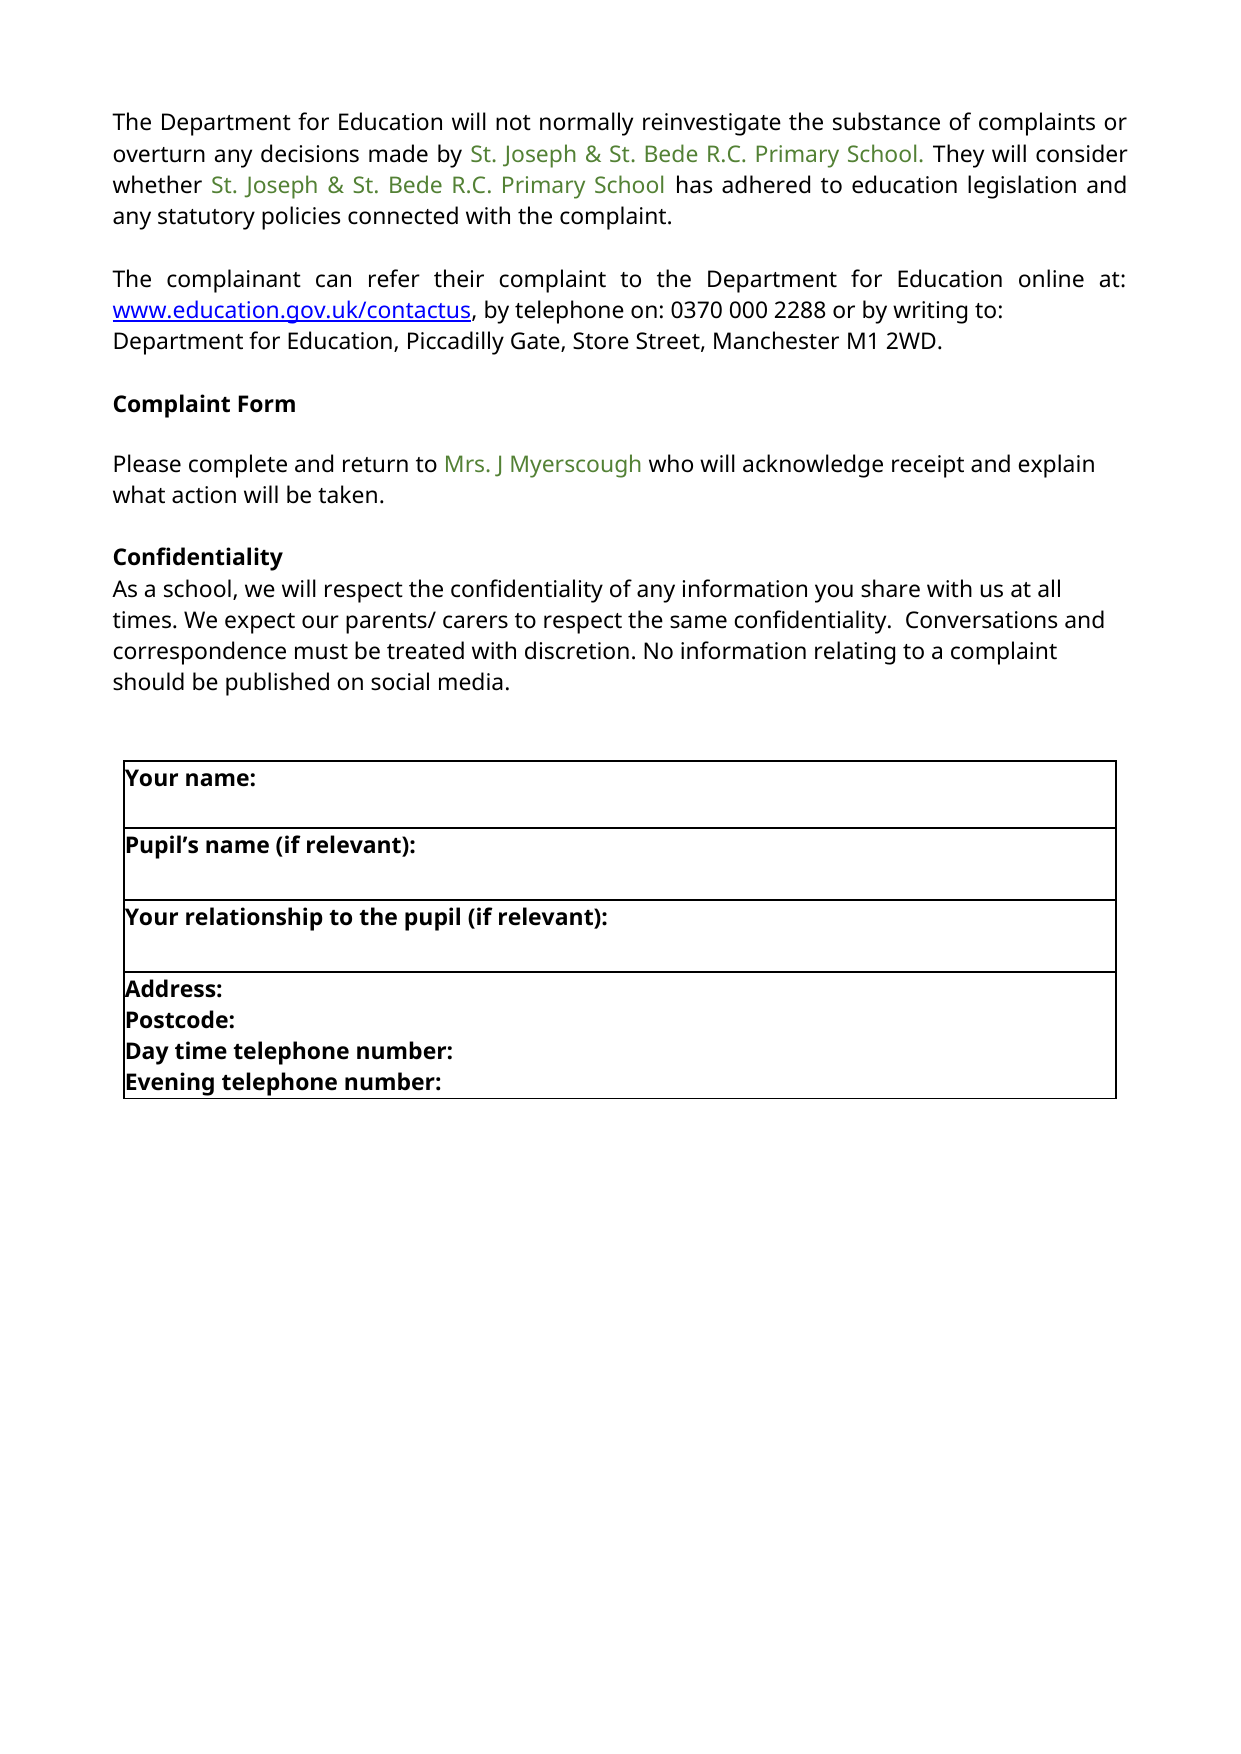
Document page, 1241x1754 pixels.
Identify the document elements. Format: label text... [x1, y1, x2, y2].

text Department for Education, Piccadilly Gate, Store Street, Manchester M1 2WD. [112, 325, 1128, 356]
text The complainant can refer their complaint to the Department for Education online at: www.education.gov.uk/contactus, by telephone on: 0370 000 2288 or by writing to: [112, 263, 1128, 325]
table_header Your name: [125, 762, 1115, 827]
text Complaint Form [112, 388, 1128, 419]
text Please complete and return to Mrs. J Myerscough who will acknowledge receipt and explain what action will be taken. [112, 448, 1128, 510]
text Confidentiality [112, 541, 1128, 573]
text As a school, we will respect the confidentiality of any information you share with us at all times. We expect our parents/ carers to respect the same confidentiality. Conversations and correspondence must be treated with discretion. No information relating to a complaint should be published on social media. [112, 573, 1128, 698]
table_cell Pupil’s name (if relevant): [125, 829, 1115, 899]
table_cell Your relationship to the pupil (if relevant): [125, 901, 1115, 971]
text The Department for Education will not normally reinvestigate the substance of complaints or overturn any decisions made by St. Joseph & St. Bede R.C. Primary School. They will consider whether St. Joseph & St. Bede R.C. Primary School has adhered to education legislation and any statutory policies connected with the complaint. [112, 106, 1128, 231]
table_cell Address: Postcode: Day time telephone number: Evening telephone number: [125, 973, 1115, 1098]
